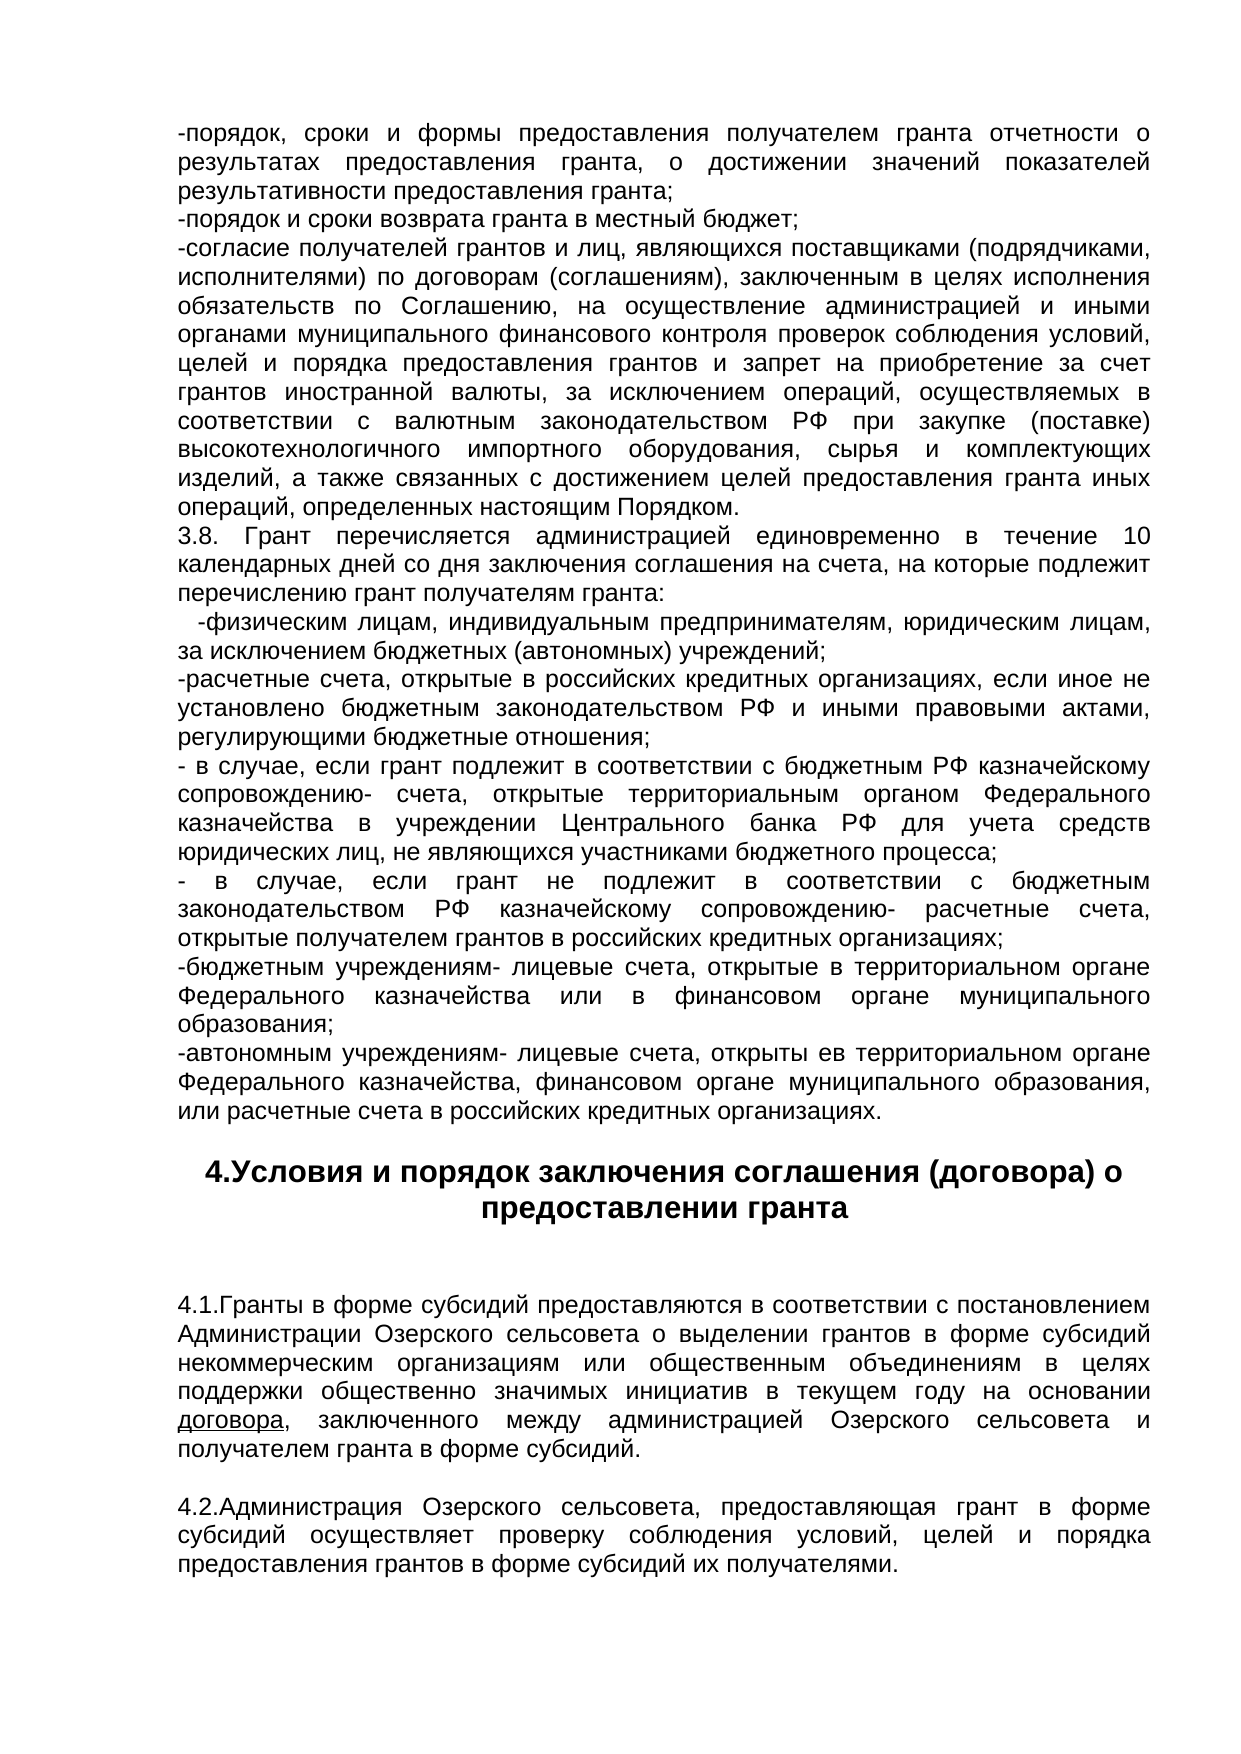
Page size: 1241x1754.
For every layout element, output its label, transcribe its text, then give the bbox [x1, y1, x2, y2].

text -порядок, сроки и формы предоставления получателем гранта отчетности о результатах предоставления гранта, о достижении значений показателей результативности предоставления гранта; [177, 118, 1152, 204]
text 4.1.Гранты в форме субсидий предоставляются в соответствии с постановлением Администрации Озерского сельсовета о выделении грантов в форме субсидий некоммерческим организациям или общественным объединениям в целях поддержки общественно значимых инициатив в текущем году на основании договора, заключенного между администрацией Озерского сельсовета и получателем гранта в форме субсидий. [177, 1290, 1152, 1463]
text - в случае, если грант не подлежит в соответствии с бюджетным законодательством РФ казначейскому сопровождению- расчетные счета, открытые получателем грантов в российских кредитных организациях; [177, 866, 1152, 952]
text -порядок и сроки возврата гранта в местный бюджет; [177, 204, 1152, 233]
text 3.8. Грант перечисляется администрацией единовременно в течение 10 календарных дней со дня заключения соглашения на счета, на которые подлежит перечислению грант получателям гранта: [177, 521, 1152, 607]
text -расчетные счета, открытые в российских кредитных организациях, если иное не установлено бюджетным законодательством РФ и иными правовыми актами, регулирующими бюджетные отношения; [177, 664, 1152, 751]
text -автономным учреждениям- лицевые счета, открыты ев территориальном органе Федерального казначейства, финансовом органе муниципального образования, или расчетные счета в российских кредитных организациях. [177, 1038, 1152, 1124]
text 4.2.Администрация Озерского сельсовета, предоставляющая грант в форме субсидий осуществляет проверку соблюдения условий, целей и порядка предоставления грантов в форме субсидий их получателями. [177, 1492, 1152, 1578]
text 4.Условия и порядок заключения соглашения (договора) о предоставлении гранта [177, 1153, 1152, 1225]
text -физическим лицам, индивидуальным предпринимателям, юридическим лицам, за исключением бюджетных (автономных) учреждений; [177, 607, 1152, 664]
text - в случае, если грант подлежит в соответствии с бюджетным РФ казначейскому сопровождению- счета, открытые территориальным органом Федерального казначейства в учреждении Центрального банка РФ для учета средств юридических лиц, не являющихся участниками бюджетного процесса; [177, 751, 1152, 866]
text -согласие получателей грантов и лиц, являющихся поставщиками (подрядчиками, исполнителями) по договорам (соглашениям), заключенным в целях исполнения обязательств по Соглашению, на осуществление администрацией и иными органами муниципального финансового контроля проверок соблюдения условий, целей и порядка предоставления грантов и запрет на приобретение за счет грантов иностранной валюты, за исключением операций, осуществляемых в соответствии с валютным законодательством РФ при закупке (поставке) высокотехнологичного импортного оборудования, сырья и комплектующих изделий, а также связанных с достижением целей предоставления гранта иных операций, определенных настоящим Порядком. [177, 233, 1152, 521]
text -бюджетным учреждениям- лицевые счета, открытые в территориальном органе Федерального казначейства или в финансовом органе муниципального образования; [177, 952, 1152, 1038]
